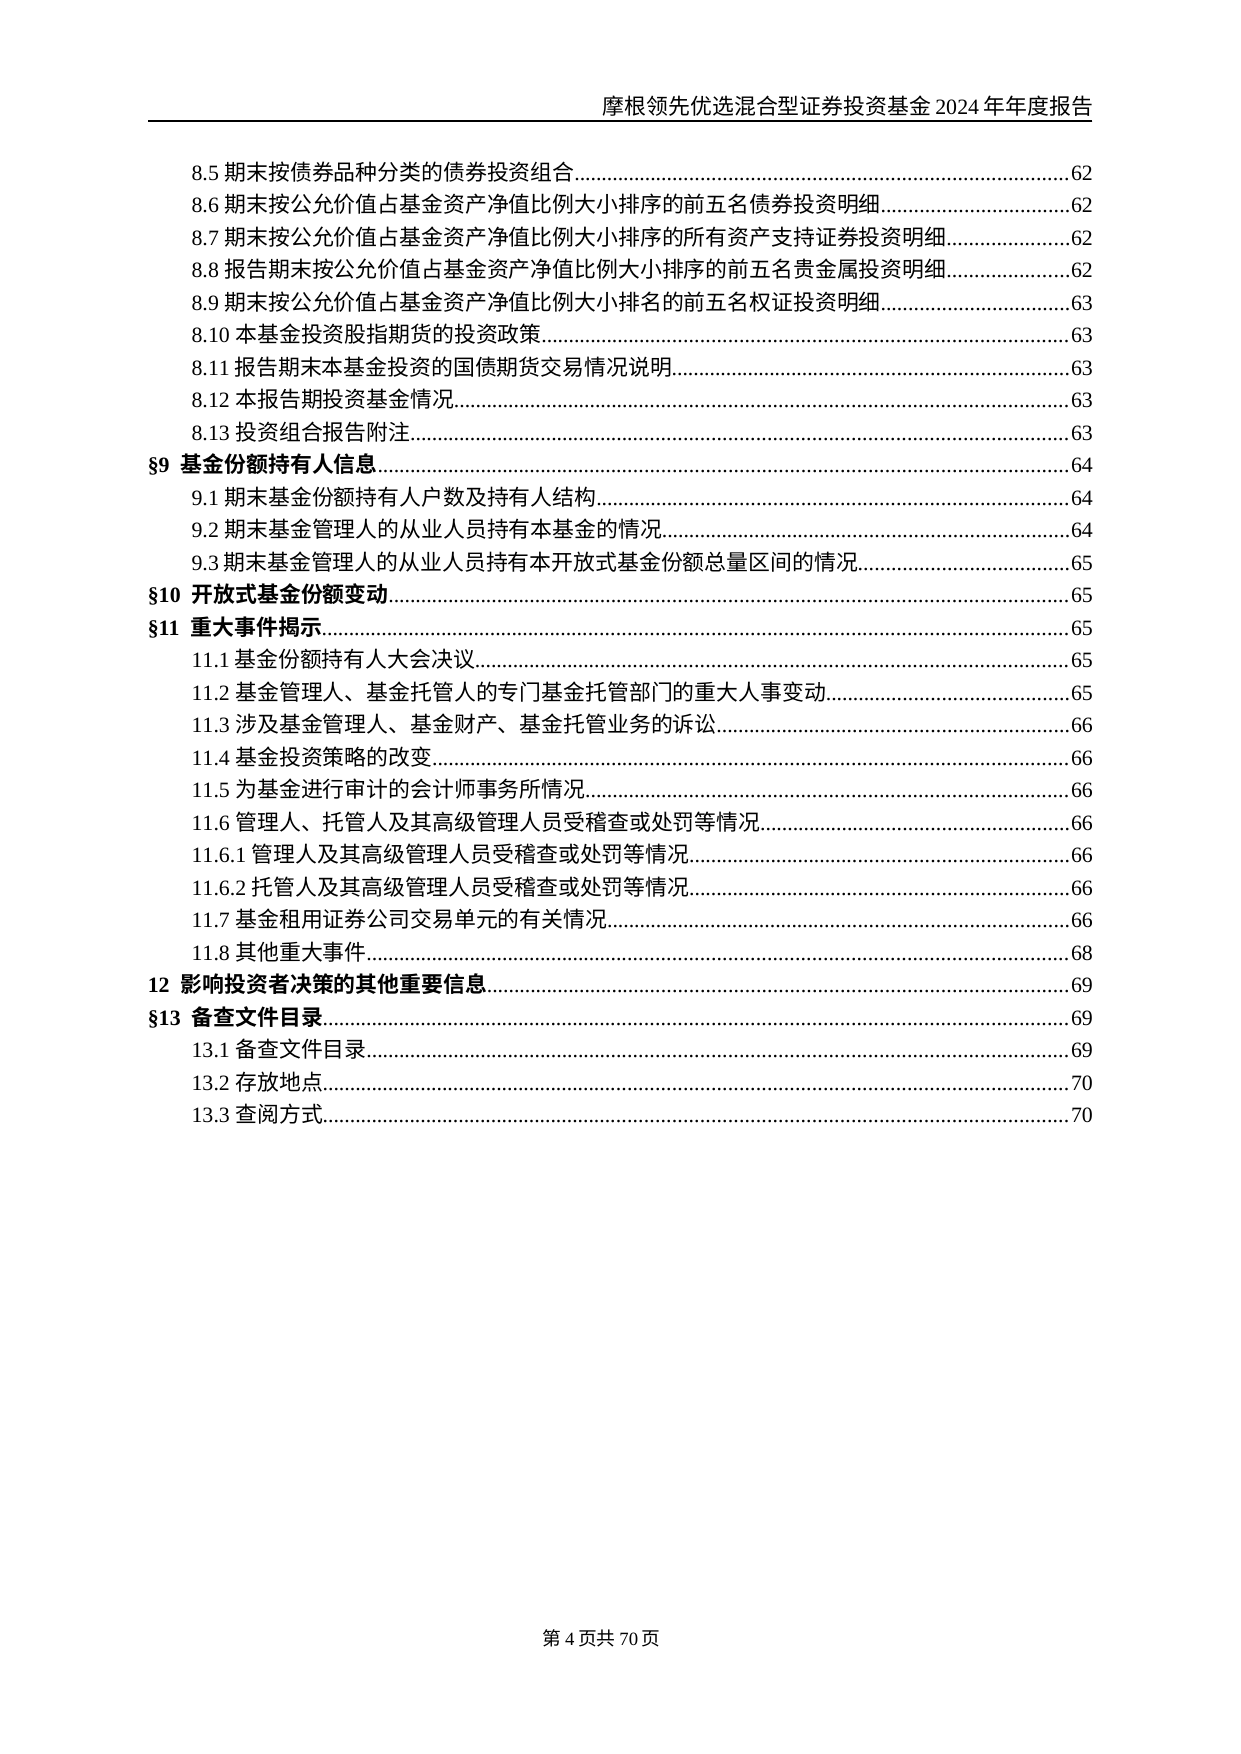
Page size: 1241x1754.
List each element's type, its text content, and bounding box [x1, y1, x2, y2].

text 11.6 管理人、托管人及其高级管理人员受稽查或处罚等情况 66 [191, 804, 1092, 837]
text 9.3期末基金管理人的从业人员持有本开放式基金份额总量区间的情况 65 [191, 544, 1092, 577]
text 9.2 期末基金管理人的从业人员持有本基金的情况 64 [191, 512, 1092, 544]
text 11.7 基金租用证券公司交易单元的有关情况 66 [191, 902, 1092, 934]
text 8.12 本报告期投资基金情况 63 [191, 382, 1092, 414]
text 11.6.1 管理人及其高级管理人员受稽查或处罚等情况 66 [191, 837, 1092, 869]
text 13.2 存放地点 70 [191, 1064, 1092, 1097]
text §11 重大事件揭示 65 [148, 609, 1092, 642]
text 8.9 期末按公允价值占基金资产净值比例大小排名的前五名权证投资明细 63 [191, 284, 1092, 317]
text 8.6 期末按公允价值占基金资产净值比例大小排序的前五名债券投资明细 62 [191, 187, 1092, 219]
text 11.2 基金管理人、基金托管人的专门基金托管部门的重大人事变动 65 [191, 674, 1092, 707]
text 11.8 其他重大事件 68 [191, 934, 1092, 967]
text 13.1 备查文件目录 69 [191, 1032, 1092, 1064]
text §13 备查文件目录 69 [148, 999, 1092, 1032]
text 11.4 基金投资策略的改变 66 [191, 739, 1092, 772]
text 8.10 本基金投资股指期货的投资政策 63 [191, 317, 1092, 349]
text 8.11报告期末本基金投资的国债期货交易情况说明 63 [191, 349, 1092, 382]
text §9 基金份额持有人信息 64 [148, 447, 1092, 479]
text 13.3 查阅方式 70 [191, 1097, 1092, 1129]
text 11.5 为基金进行审计的会计师事务所情况 66 [191, 772, 1092, 804]
text 11.3 涉及基金管理人、基金财产、基金托管业务的诉讼 66 [191, 707, 1092, 739]
text 8.13 投资组合报告附注 63 [191, 414, 1092, 447]
text 11.1基金份额持有人大会决议 65 [191, 642, 1092, 674]
text §10 开放式基金份额变动 65 [148, 577, 1092, 609]
text 9.1 期末基金份额持有人户数及持有人结构 64 [191, 479, 1092, 512]
text 8.5 期末按债券品种分类的债券投资组合 62 [191, 154, 1092, 187]
text 12 影响投资者决策的其他重要信息 69 [148, 967, 1092, 999]
text 8.7 期末按公允价值占基金资产净值比例大小排序的所有资产支持证券投资明细 62 [191, 219, 1092, 252]
text 11.6.2 托管人及其高级管理人员受稽查或处罚等情况 66 [191, 869, 1092, 902]
text 8.8 报告期末按公允价值占基金资产净值比例大小排序的前五名贵金属投资明细 62 [191, 252, 1092, 284]
